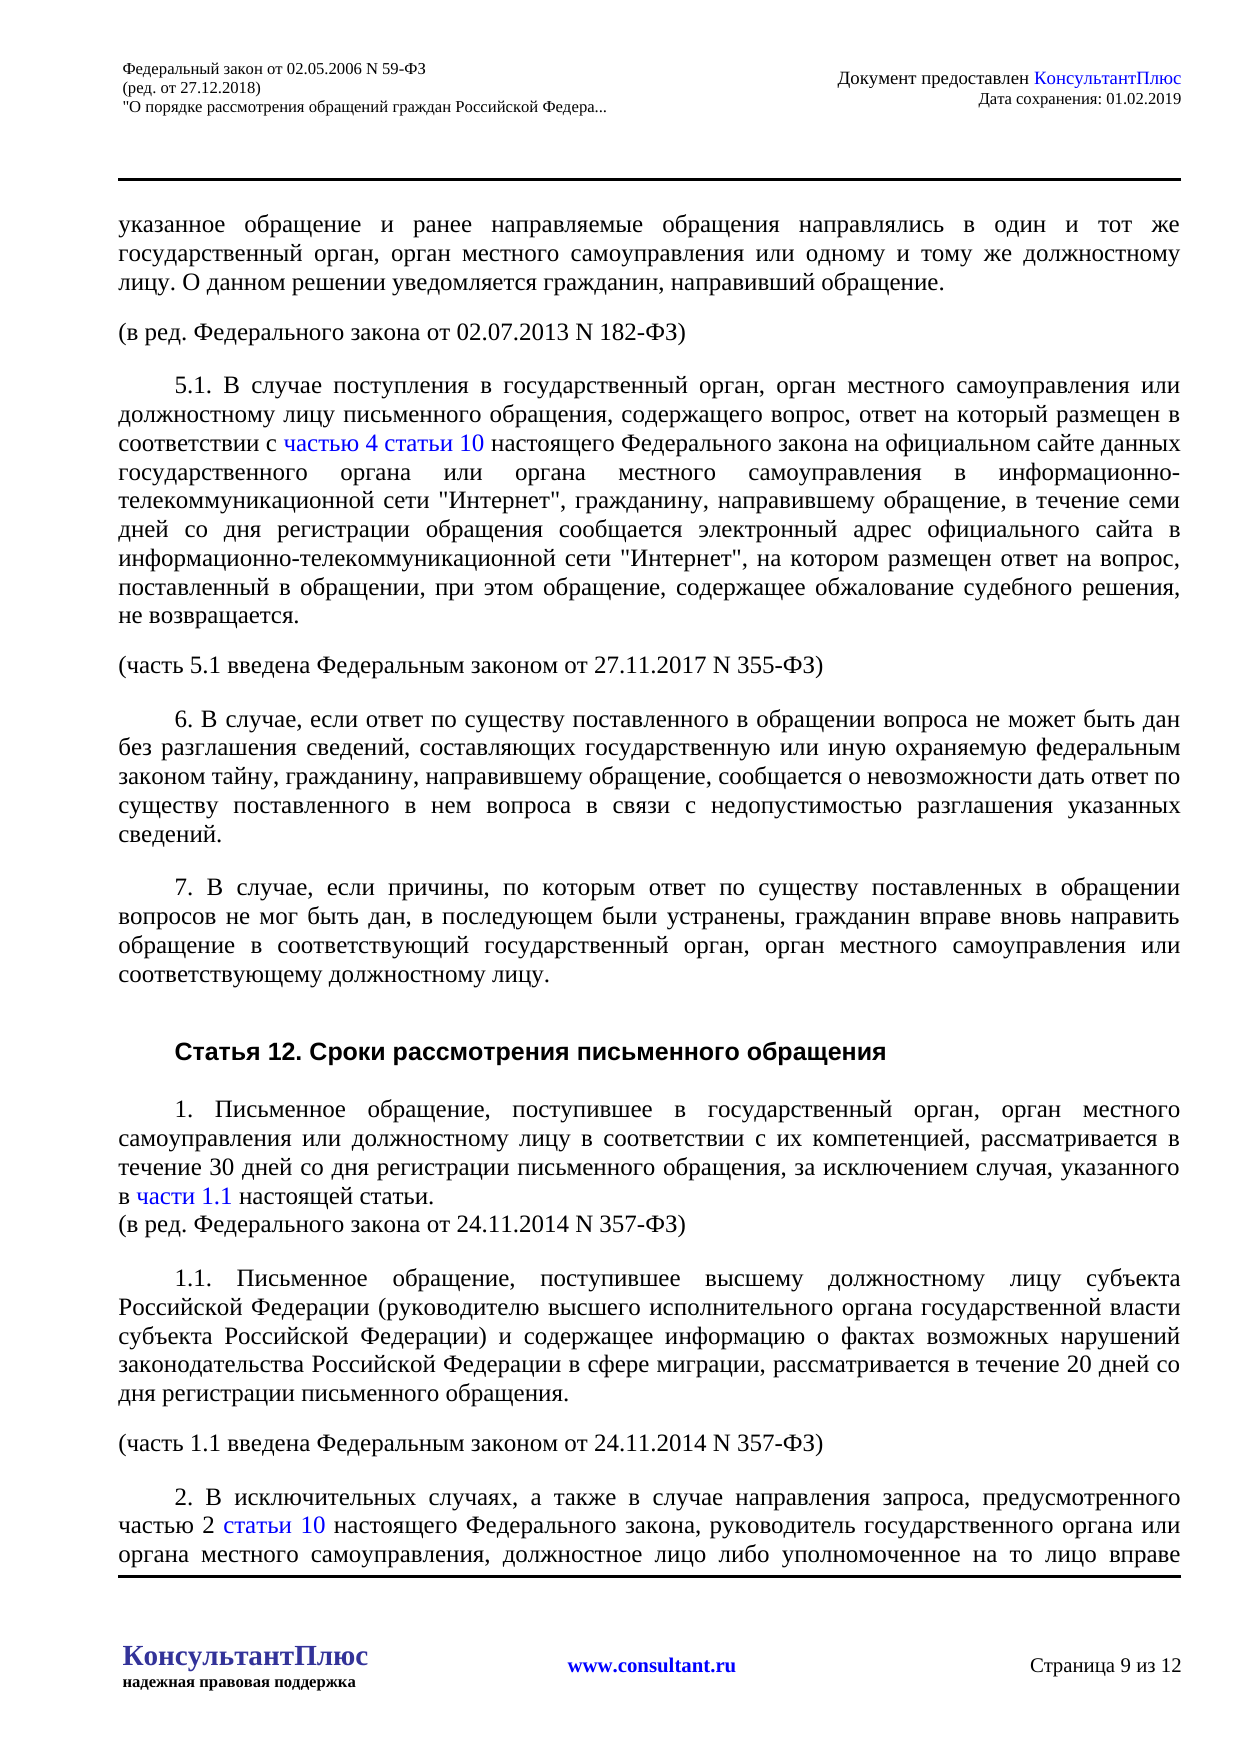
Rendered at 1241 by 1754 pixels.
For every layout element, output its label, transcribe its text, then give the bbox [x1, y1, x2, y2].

text (часть 5.1 введена Федеральным законом от 27.11.2017 N 355-ФЗ) [118, 650, 1181, 679]
text (в ред. Федерального закона от 24.11.2014 N 357-ФЗ) [118, 1209, 1181, 1238]
text 6. В случае, если ответ по существу поставленного в обращении вопроса не может быть дан без разглашения сведений, составляющих государственную или иную охраняемую федеральным законом тайну, гражданину, направившему обращение, сообщается о невозможности дать ответ по существу поставленного в нем вопроса в связи с недопустимостью разглашения указанных сведений. [118, 704, 1181, 847]
text 1.1. Письменное обращение, поступившее высшему должностному лицу субъекта Российской Федерации (руководителю высшего исполнительного органа государственной власти субъекта Российской Федерации) и содержащее информацию о фактах возможных нарушений законодательства Российской Федерации в сфере миграции, рассматривается в течение 20 дней со дня регистрации письменного обращения. [118, 1263, 1181, 1407]
title Статья 12. Сроки рассмотрения письменного обращения [118, 1037, 1181, 1066]
text 7. В случае, если причины, по которым ответ по существу поставленных в обращении вопросов не мог быть дан, в последующем были устранены, гражданин вправе вновь направить обращение в соответствующий государственный орган, орган местного самоуправления или соответствующему должностному лицу. [118, 872, 1181, 987]
text 5.1. В случае поступления в государственный орган, орган местного самоуправления или должностному лицу письменного обращения, содержащего вопрос, ответ на который размещен в соответствии с частью 4 статьи 10 настоящего Федерального закона на официальном сайте данных государственного органа или органа местного самоуправления в информационно-телекоммуникационной сети "Интернет", гражданину, направившему обращение, в течение семи дней со дня регистрации обращения сообщается электронный адрес официального сайта в информационно-телекоммуникационной сети "Интернет", на котором размещен ответ на вопрос, поставленный в обращении, при этом обращение, содержащее обжалование судебного решения, не возвращается. [118, 370, 1181, 629]
text (в ред. Федерального закона от 02.07.2013 N 182-ФЗ) [118, 317, 1181, 345]
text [118, 1482, 1181, 1568]
text 1. Письменное обращение, поступившее в государственный орган, орган местного самоуправления или должностному лицу в соответствии с их компетенцией, рассматривается в течение 30 дней со дня регистрации письменного обращения, за исключением случая, указанного в части 1.1 настоящей статьи. [118, 1094, 1181, 1209]
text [118, 209, 1181, 296]
text (часть 1.1 введена Федеральным законом от 24.11.2014 N 357-ФЗ) [118, 1428, 1181, 1457]
